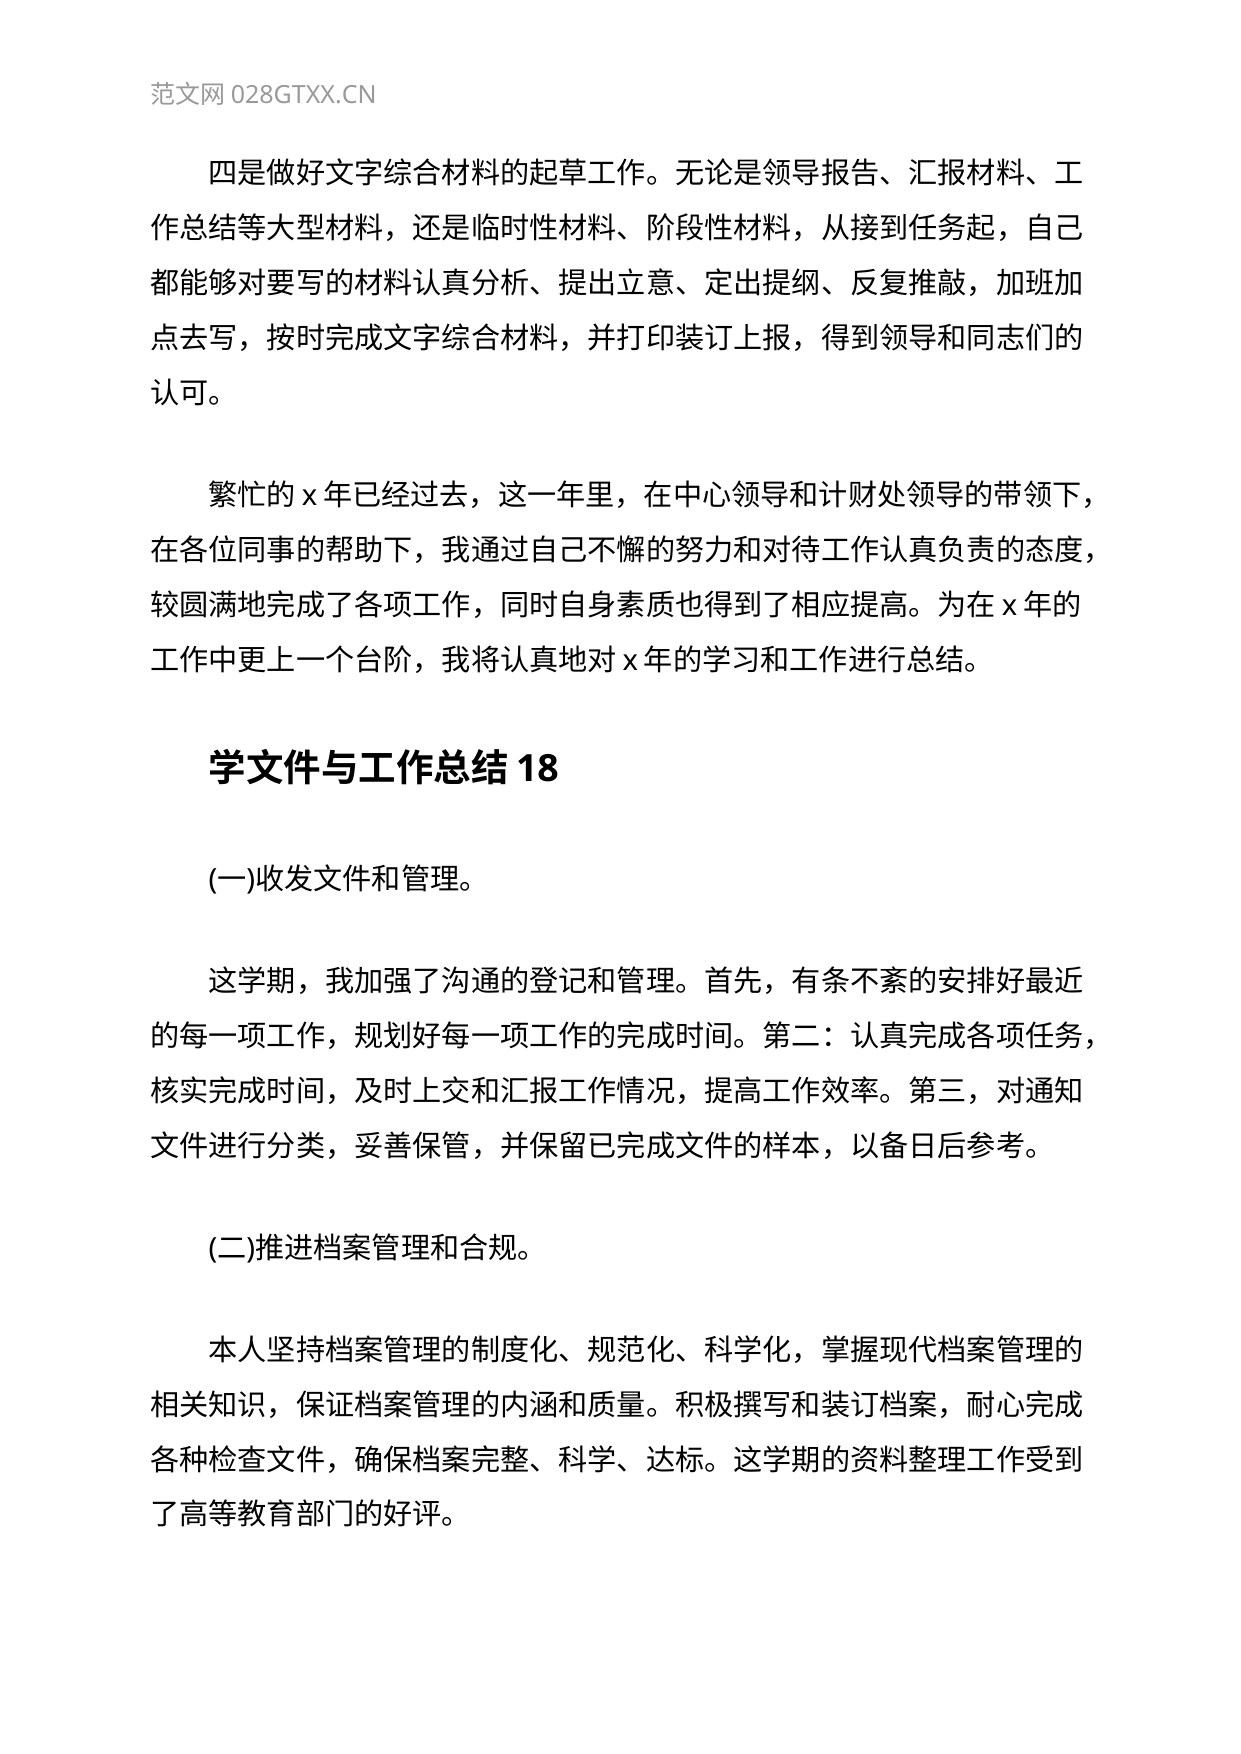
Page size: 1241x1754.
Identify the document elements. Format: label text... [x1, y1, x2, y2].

text 四是做好文字综合材料的起草工作。无论是领导报告、汇报材料、工作总结等大型材料，还是临时性材料、阶段性材料，从接到任务起，自己都能够对要写的材料认真分析、提出立意、定出提纲、反复推敲，加班加点去写，按时完成文字综合材料，并打印装订上报，得到领导和同志们的认可。 [150, 150, 1090, 412]
text (一)收发文件和管理。 [150, 856, 1090, 898]
text 本人坚持档案管理的制度化、规范化、科学化，掌握现代档案管理的相关知识，保证档案管理的内涵和质量。积极撰写和装订档案，耐心完成各种检查文件，确保档案完整、科学、达标。这学期的资料整理工作受到了高等教育部门的好评。 [150, 1326, 1090, 1533]
text (二)推进档案管理和合规。 [150, 1224, 1090, 1267]
text 繁忙的x年已经过去，这一年里，在中心领导和计财处领导的带领下，在各位同事的帮助下，我通过自己不懈的努力和对待工作认真负责的态度，较圆满地完成了各项工作，同时自身素质也得到了相应提高。为在x年的工作中更上一个台阶，我将认真地对x年的学习和工作进行总结。 [150, 471, 1090, 679]
text 这学期，我加强了沟通的登记和管理。首先，有条不紊的安排好最近的每一项工作，规划好每一项工作的完成时间。第二：认真完成各项任务，核实完成时间，及时上交和汇报工作情况，提高工作效率。第三，对通知文件进行分类，妥善保管，并保留已完成文件的样本，以备日后参考。 [150, 958, 1090, 1165]
text 学文件与工作总结18 [150, 738, 1090, 793]
